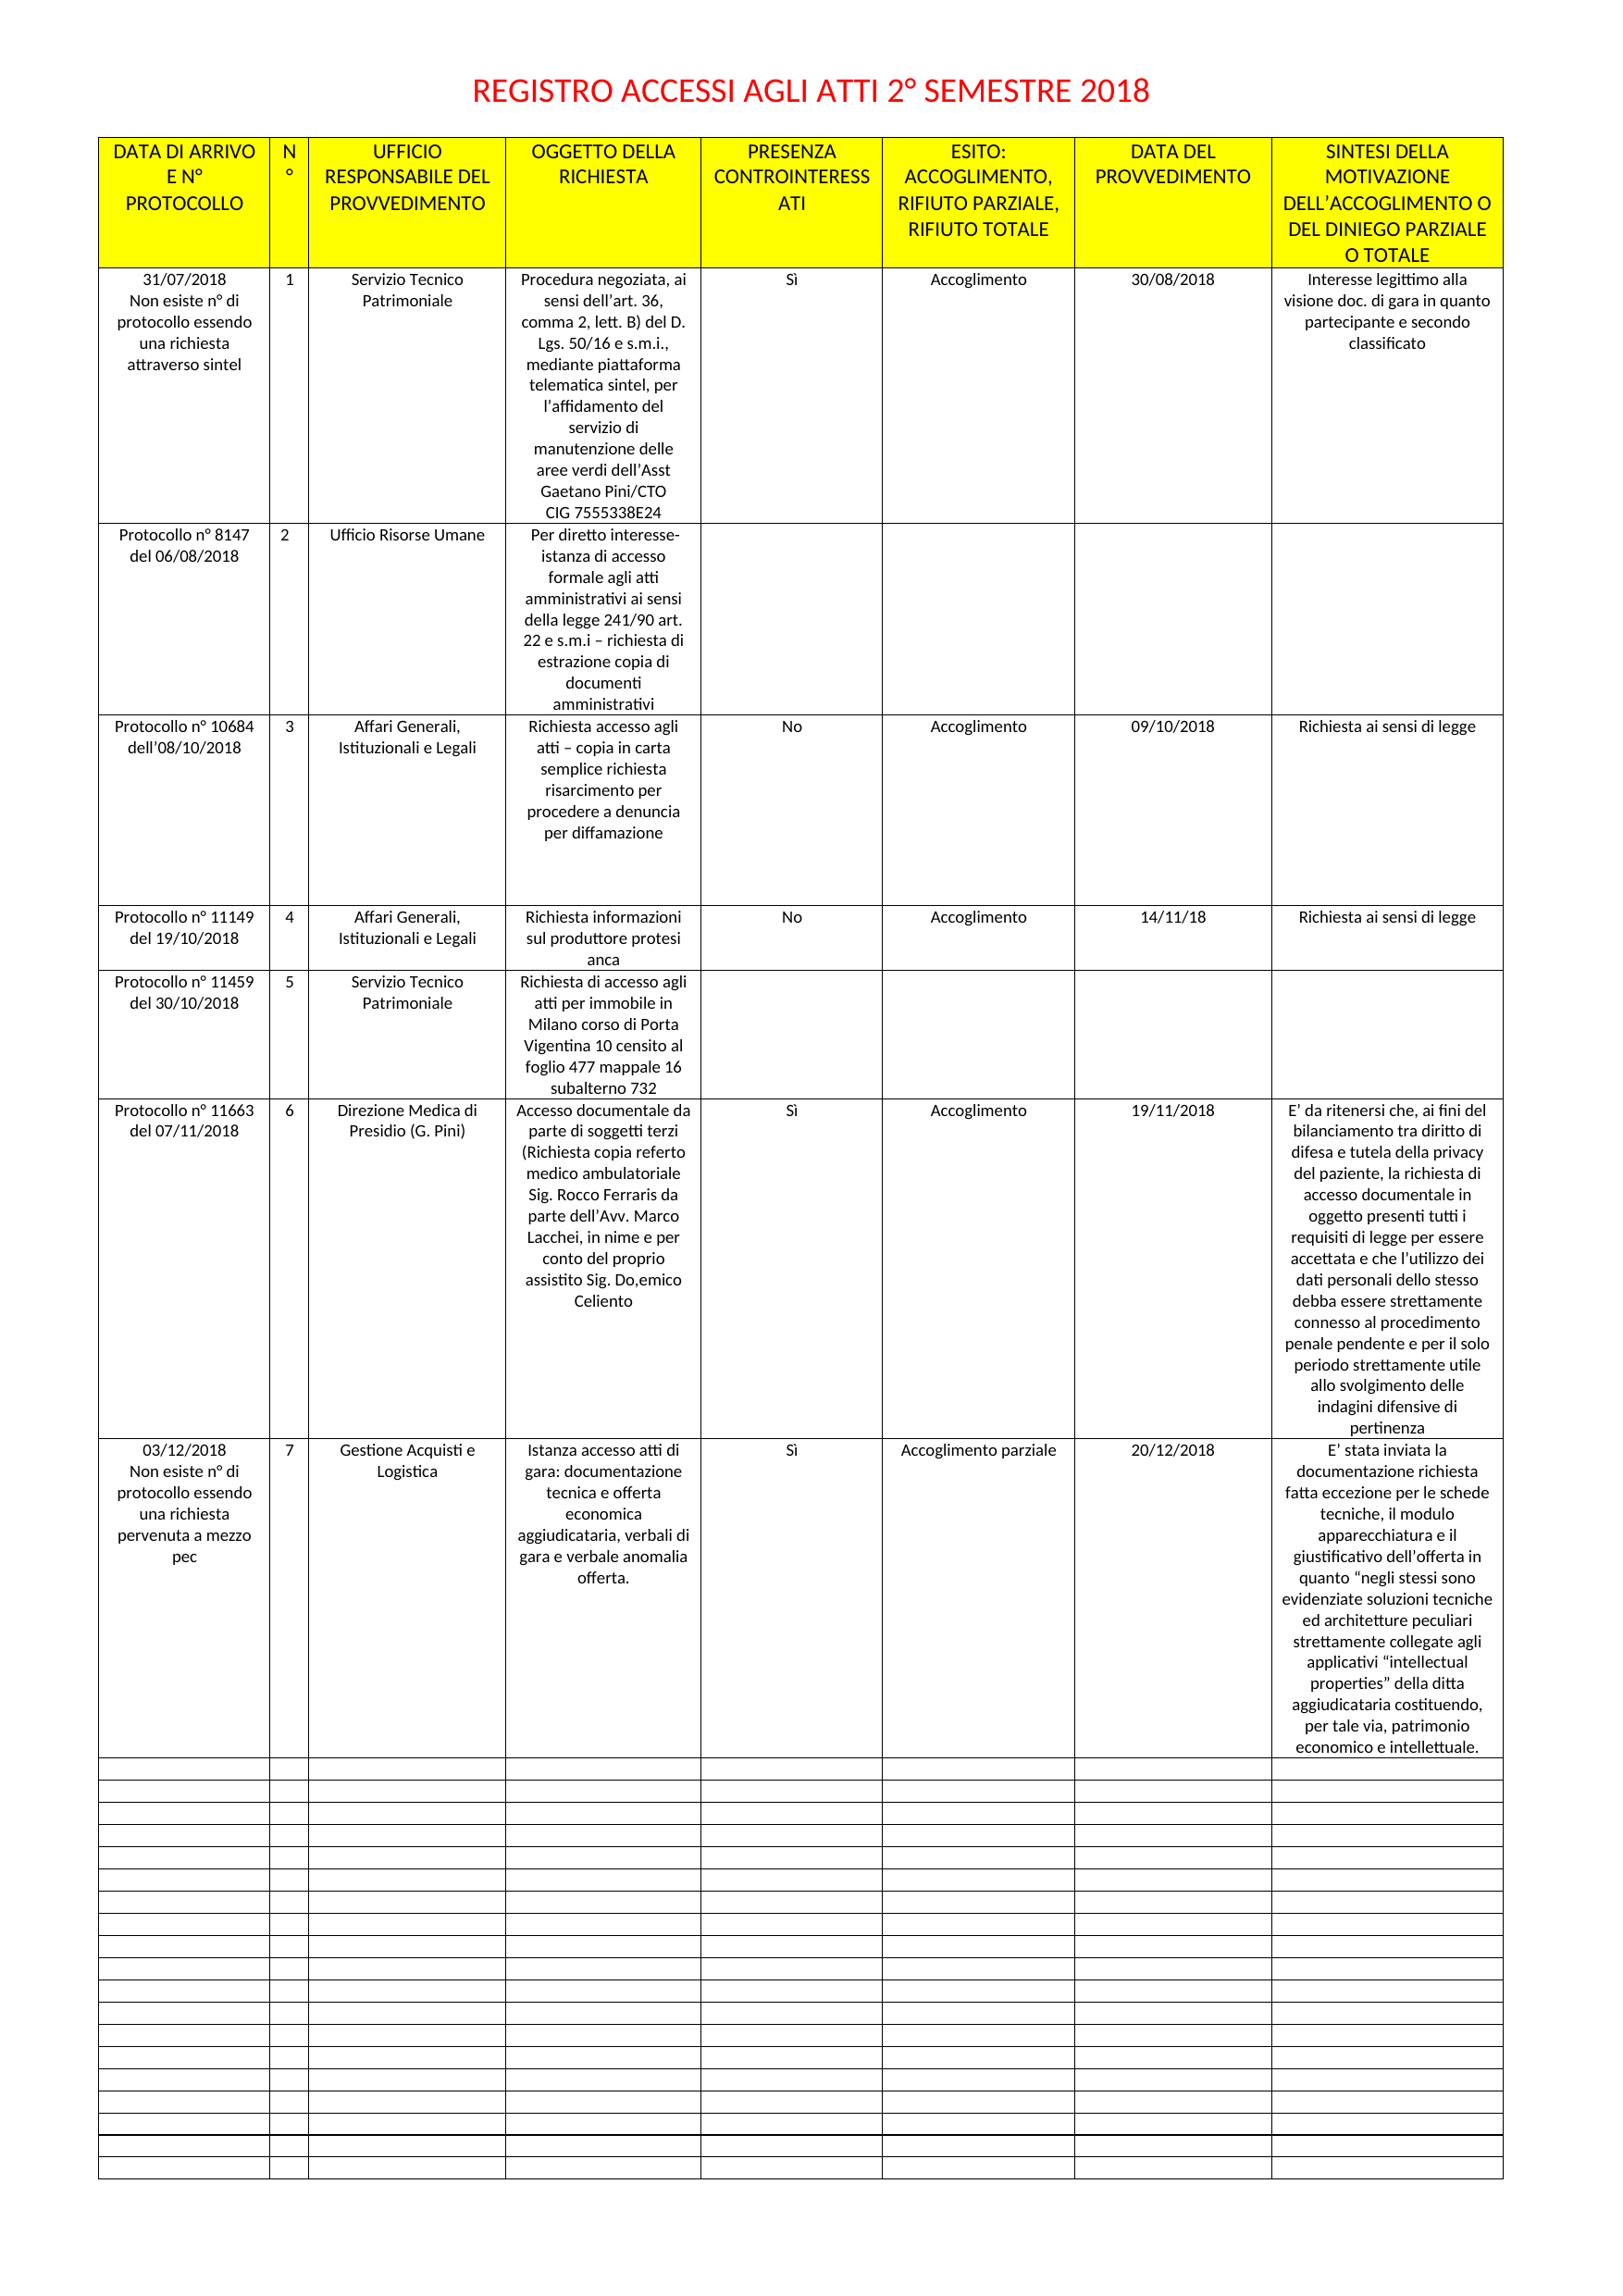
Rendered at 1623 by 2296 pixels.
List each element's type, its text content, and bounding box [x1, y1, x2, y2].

table_cell [270, 1869, 308, 1891]
table_header ESITO: ACCOGLIMENTO, RIFIUTO PARZIALE, RIFIUTO TOTALE [883, 138, 1074, 267]
table_cell Richiesta informazioni sul produttore protesi anca [506, 906, 700, 970]
table_cell Protocollo n° 10684 dell’08/10/2018 [99, 715, 269, 905]
table_cell Accoglimento [883, 906, 1074, 970]
table_cell [309, 2157, 505, 2178]
table_cell [883, 1892, 1074, 1913]
table_cell [1075, 1869, 1271, 1891]
table_cell [270, 2114, 308, 2134]
table_header UFFICIO RESPONSABILE DEL PROVVEDIMENTO [309, 138, 505, 267]
table_cell 09/10/2018 [1075, 715, 1271, 905]
table_cell [701, 1980, 882, 2002]
table_cell [701, 1936, 882, 1957]
table_cell Protocollo n° 11149 del 19/10/2018 [99, 906, 269, 970]
table_cell 7 [270, 1439, 308, 1757]
table_cell [506, 2025, 700, 2046]
table_cell No [701, 715, 882, 905]
table_cell [99, 2025, 269, 2046]
table_cell [270, 1958, 308, 1980]
table_cell [270, 1825, 308, 1846]
table_cell [1272, 1847, 1503, 1868]
table_cell [883, 1781, 1074, 1802]
table_cell [1075, 1758, 1271, 1780]
table_cell Accesso documentale da parte di soggetti terzi (Richiesta copia referto medico ambulatoriale Sig. Rocco Ferraris da parte dell’Avv. Marco Lacchei, in nime e per conto del proprio assistito Sig. Do,emico Celiento [506, 1099, 700, 1438]
table_cell [701, 524, 882, 714]
table_cell [309, 1847, 505, 1868]
table_cell [701, 2003, 882, 2024]
table_cell [1075, 2025, 1271, 2046]
table_cell Procedura negoziata, ai sensi dell’art. 36, comma 2, lett. B) del D. Lgs. 50/16 e s.m.i., mediante piattaforma telematica sintel, per l’affidamento del servizio di manutenzione delle aree verdi dell’Asst Gaetano Pini/CTO CIG 7555338E24 [506, 268, 700, 523]
table_cell [701, 2069, 882, 2090]
table_cell 19/11/2018 [1075, 1099, 1271, 1438]
table_cell [506, 2157, 700, 2178]
table_cell [309, 1803, 505, 1824]
table_cell [883, 2047, 1074, 2067]
table_cell 5 [270, 971, 308, 1098]
table_cell [883, 1980, 1074, 2002]
table_cell [99, 2157, 269, 2178]
table_cell [270, 1758, 308, 1780]
table_cell 4 [270, 906, 308, 970]
table_cell Ufficio Risorse Umane [309, 524, 505, 714]
table_cell [309, 2136, 505, 2156]
table_cell [99, 1869, 269, 1891]
table_cell Accoglimento [883, 715, 1074, 905]
table_cell [883, 2069, 1074, 2090]
table_cell 03/12/2018 Non esiste n° di protocollo essendo una richiesta pervenuta a mezzo pec [99, 1439, 269, 1757]
table_cell [1272, 1936, 1503, 1957]
table_cell [701, 2157, 882, 2178]
table_cell [1272, 1781, 1503, 1802]
table_header N° [270, 138, 308, 267]
table_cell [309, 1936, 505, 1957]
table_cell [270, 2157, 308, 2178]
table_cell Affari Generali, Istituzionali e Legali [309, 715, 505, 905]
table_cell [1075, 2047, 1271, 2067]
table_cell [1075, 2003, 1271, 2024]
table_cell [270, 2069, 308, 2090]
table_cell 20/12/2018 [1075, 1439, 1271, 1757]
table_cell Direzione Medica di Presidio (G. Pini) [309, 1099, 505, 1438]
table_cell [1075, 2114, 1271, 2134]
table_cell [506, 1825, 700, 1846]
table_header OGGETTO DELLA RICHIESTA [506, 138, 700, 267]
table_cell [506, 1758, 700, 1780]
table_cell [309, 1914, 505, 1935]
table_cell [701, 1758, 882, 1780]
table_cell [1272, 2114, 1503, 2134]
table_cell [309, 2114, 505, 2134]
table_cell [883, 524, 1074, 714]
table_cell Interesse legittimo alla visione doc. di gara in quanto partecipante e secondo classificato [1272, 268, 1503, 523]
table_cell [1075, 1980, 1271, 2002]
table_cell [701, 2047, 882, 2067]
table_cell [99, 2069, 269, 2090]
table_cell [1075, 1847, 1271, 1868]
table_cell [1272, 2025, 1503, 2046]
table_cell Protocollo n° 11459 del 30/10/2018 [99, 971, 269, 1098]
table_cell [1272, 524, 1503, 714]
table_cell [506, 2069, 700, 2090]
table_cell [1272, 1914, 1503, 1935]
table_cell [506, 1847, 700, 1868]
table_cell [1272, 2069, 1503, 2090]
table_cell [1272, 1869, 1503, 1891]
table_cell [1075, 971, 1271, 1098]
table_cell [1075, 2157, 1271, 2178]
table_cell [506, 1914, 700, 1935]
table_cell [1272, 2157, 1503, 2178]
table_cell [506, 1958, 700, 1980]
table_cell [701, 1869, 882, 1891]
table_cell Servizio Tecnico Patrimoniale [309, 268, 505, 523]
table_cell Affari Generali, Istituzionali e Legali [309, 906, 505, 970]
table_cell [270, 1980, 308, 2002]
table_cell 6 [270, 1099, 308, 1438]
table_cell [1272, 1825, 1503, 1846]
table_cell [270, 2136, 308, 2156]
table_cell [1075, 1958, 1271, 1980]
table_cell [1075, 1781, 1271, 1802]
table_cell Protocollo n° 8147 del 06/08/2018 [99, 524, 269, 714]
table_cell [506, 1781, 700, 1802]
table_cell Sì [701, 1099, 882, 1438]
table_cell Sì [701, 268, 882, 523]
table_cell [270, 1781, 308, 1802]
table_cell 1 [270, 268, 308, 523]
table_cell [270, 1847, 308, 1868]
table_cell [1075, 524, 1271, 714]
table_cell [270, 1892, 308, 1913]
table_cell [1075, 2069, 1271, 2090]
table_cell [309, 2025, 505, 2046]
table_cell [99, 1980, 269, 2002]
table_cell [883, 2091, 1074, 2112]
table_cell [1272, 971, 1503, 1098]
table_cell [270, 2025, 308, 2046]
table_cell [309, 1980, 505, 2002]
table_cell [506, 2003, 700, 2024]
table_cell [701, 2136, 882, 2156]
table_cell [701, 1958, 882, 1980]
table_cell [99, 2003, 269, 2024]
table_cell [883, 1914, 1074, 1935]
table_cell [270, 2091, 308, 2112]
table_cell Accoglimento parziale [883, 1439, 1074, 1757]
table_cell [309, 2091, 505, 2112]
table_cell [99, 1958, 269, 1980]
table_header SINTESI DELLA MOTIVAZIONE DELL’ACCOGLIMENTO O DEL DINIEGO PARZIALE O TOTALE [1272, 138, 1503, 267]
table_cell Richiesta accesso agli atti – copia in carta semplice richiesta risarcimento per procedere a denuncia per diffamazione [506, 715, 700, 905]
table_cell [1075, 1914, 1271, 1935]
table_cell [99, 1914, 269, 1935]
table_cell [1075, 2091, 1271, 2112]
table_cell [309, 1781, 505, 1802]
table_cell [309, 1892, 505, 1913]
table_cell [701, 1914, 882, 1935]
table_cell [883, 1847, 1074, 1868]
table_cell [1272, 2136, 1503, 2156]
table_cell [309, 1958, 505, 1980]
table_cell [309, 2069, 505, 2090]
table_cell [883, 1936, 1074, 1957]
table_cell Richiesta ai sensi di legge [1272, 906, 1503, 970]
table_cell [506, 2136, 700, 2156]
table_cell [506, 2047, 700, 2067]
table_cell [309, 1869, 505, 1891]
table_cell [883, 971, 1074, 1098]
table_cell Servizio Tecnico Patrimoniale [309, 971, 505, 1098]
table_cell [1272, 2047, 1503, 2067]
table_cell [1272, 1958, 1503, 1980]
table_cell [309, 1825, 505, 1846]
table_cell [701, 1847, 882, 1868]
table_cell [883, 2003, 1074, 2024]
table_cell [701, 1781, 882, 1802]
table_cell Protocollo n° 11663 del 07/11/2018 [99, 1099, 269, 1438]
table_cell [883, 1825, 1074, 1846]
table_cell [506, 1869, 700, 1891]
table_cell [309, 2003, 505, 2024]
table_cell [1075, 1892, 1271, 1913]
table_cell [1272, 1980, 1503, 2002]
table_cell [701, 2114, 882, 2134]
table_cell Per diretto interesse-istanza di accesso formale agli atti amministrativi ai sensi della legge 241/90 art. 22 e s.m.i – richiesta di estrazione copia di documenti amministrativi [506, 524, 700, 714]
table_cell [99, 1781, 269, 1802]
table_cell Accoglimento [883, 1099, 1074, 1438]
table_cell [99, 1825, 269, 1846]
table_cell 3 [270, 715, 308, 905]
table_cell 2 [270, 524, 308, 714]
table_cell [883, 1803, 1074, 1824]
table_cell [99, 2136, 269, 2156]
table_cell [99, 2091, 269, 2112]
table_cell [1272, 2003, 1503, 2024]
table_cell Sì [701, 1439, 882, 1757]
table_cell 14/11/18 [1075, 906, 1271, 970]
table_cell [883, 2136, 1074, 2156]
table_cell [99, 1758, 269, 1780]
table_cell [99, 1936, 269, 1957]
table_cell [1075, 1936, 1271, 1957]
table_cell Richiesta di accesso agli atti per immobile in Milano corso di Porta Vigentina 10 censito al foglio 477 mappale 16 subalterno 732 [506, 971, 700, 1098]
table_cell [270, 1914, 308, 1935]
table_cell [506, 1892, 700, 1913]
table_cell No [701, 906, 882, 970]
table_cell [883, 2114, 1074, 2134]
table_cell [701, 1825, 882, 1846]
table_cell [883, 1758, 1074, 1780]
table_cell Gestione Acquisti e Logistica [309, 1439, 505, 1757]
table_cell [1272, 1758, 1503, 1780]
table_cell [99, 1847, 269, 1868]
table_cell [270, 1936, 308, 1957]
table_cell [701, 971, 882, 1098]
table_cell [270, 1803, 308, 1824]
table_header PRESENZA CONTROINTERESSATI [701, 138, 882, 267]
table_cell [883, 2157, 1074, 2178]
table_cell E’ da ritenersi che, ai fini del bilanciamento tra diritto di difesa e tutela della privacy del paziente, la richiesta di accesso documentale in oggetto presenti tutti i requisiti di legge per essere accettata e che l’utilizzo dei dati personali dello stesso debba essere strettamente connesso al procedimento penale pendente e per il solo periodo strettamente utile allo svolgimento delle indagini difensive di pertinenza [1272, 1099, 1503, 1438]
table_cell [270, 2047, 308, 2067]
table_cell [883, 1869, 1074, 1891]
table_cell [99, 1892, 269, 1913]
table_cell [1075, 1825, 1271, 1846]
table_cell Accoglimento [883, 268, 1074, 523]
table_cell [1272, 1803, 1503, 1824]
table_cell 31/07/2018 Non esiste n° di protocollo essendo una richiesta attraverso sintel [99, 268, 269, 523]
table_cell [99, 2047, 269, 2067]
table_cell [1075, 2136, 1271, 2156]
table_cell [309, 1758, 505, 1780]
table_cell [506, 1980, 700, 2002]
table_cell [883, 2025, 1074, 2046]
table_cell [1075, 1803, 1271, 1824]
table_cell [506, 1936, 700, 1957]
table_cell [270, 2003, 308, 2024]
table_cell [883, 1958, 1074, 1980]
table_cell [701, 1892, 882, 1913]
table_cell 30/08/2018 [1075, 268, 1271, 523]
table_cell [1272, 1892, 1503, 1913]
table_header DATA DI ARRIVO E N° PROTOCOLLO [99, 138, 269, 267]
table_cell [309, 2047, 505, 2067]
table_cell [701, 1803, 882, 1824]
table_cell [99, 2114, 269, 2134]
table_header DATA DEL PROVVEDIMENTO [1075, 138, 1271, 267]
table_cell [1272, 2091, 1503, 2112]
table_cell [506, 1803, 700, 1824]
table_cell [99, 1803, 269, 1824]
table_cell [701, 2091, 882, 2112]
table_cell E’ stata inviata la documentazione richiesta fatta eccezione per le schede tecniche, il modulo apparecchiatura e il giustificativo dell’offerta in quanto “negli stessi sono evidenziate soluzioni tecniche ed architetture peculiari strettamente collegate agli applicativi “intellectual properties” della ditta aggiudicataria costituendo, per tale via, patrimonio economico e intellettuale. [1272, 1439, 1503, 1757]
table_cell Richiesta ai sensi di legge [1272, 715, 1503, 905]
table_cell Istanza accesso atti di gara: documentazione tecnica e offerta economica aggiudicataria, verbali di gara e verbale anomalia offerta. [506, 1439, 700, 1757]
table_cell [506, 2091, 700, 2112]
table_cell [506, 2114, 700, 2134]
table_cell [701, 2025, 882, 2046]
